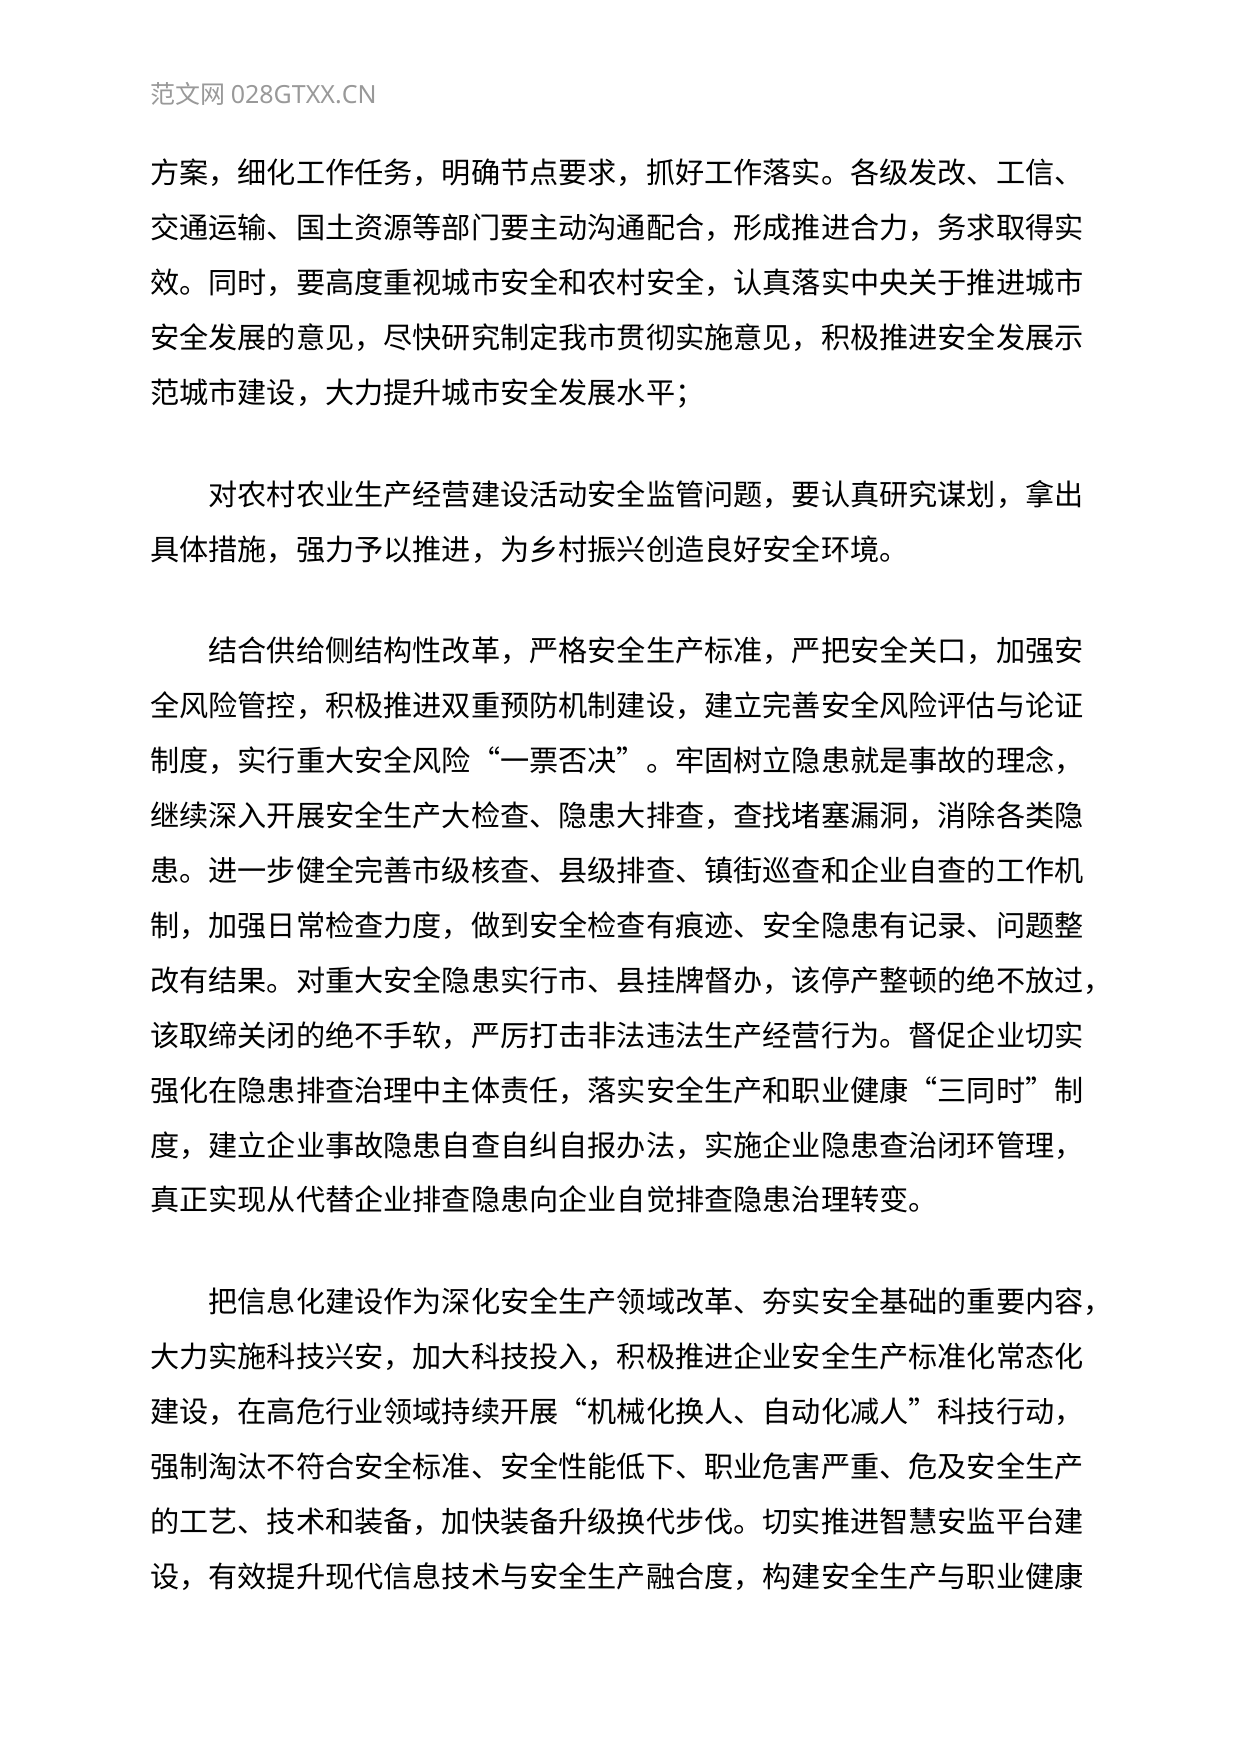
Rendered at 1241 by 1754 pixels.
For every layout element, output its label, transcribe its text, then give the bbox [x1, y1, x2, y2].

text 对农村农业生产经营建设活动安全监管问题，要认真研究谋划，拿出具体措施，强力予以推进，为乡村振兴创造良好安全环境。 [150, 471, 1090, 568]
text 结合供给侧结构性改革，严格安全生产标准，严把安全关口，加强安全风险管控，积极推进双重预防机制建设，建立完善安全风险评估与论证制度，实行重大安全风险“一票否决”。牢固树立隐患就是事故的理念，继续深入开展安全生产大检查、隐患大排查，查找堵塞漏洞，消除各类隐患。进一步健全完善市级核查、县级排查、镇街巡查和企业自查的工作机制，加强日常检查力度，做到安全检查有痕迹、安全隐患有记录、问题整改有结果。对重大安全隐患实行市、县挂牌督办，该停产整顿的绝不放过，该取缔关闭的绝不手软，严厉打击非法违法生产经营行为。督促企业切实强化在隐患排查治理中主体责任，落实安全生产和职业健康“三同时”制度，建立企业事故隐患自查自纠自报办法，实施企业隐患查治闭环管理，真正实现从代替企业排查隐患向企业自觉排查隐患治理转变。 [150, 628, 1090, 1219]
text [150, 150, 1090, 412]
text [150, 1279, 1090, 1596]
